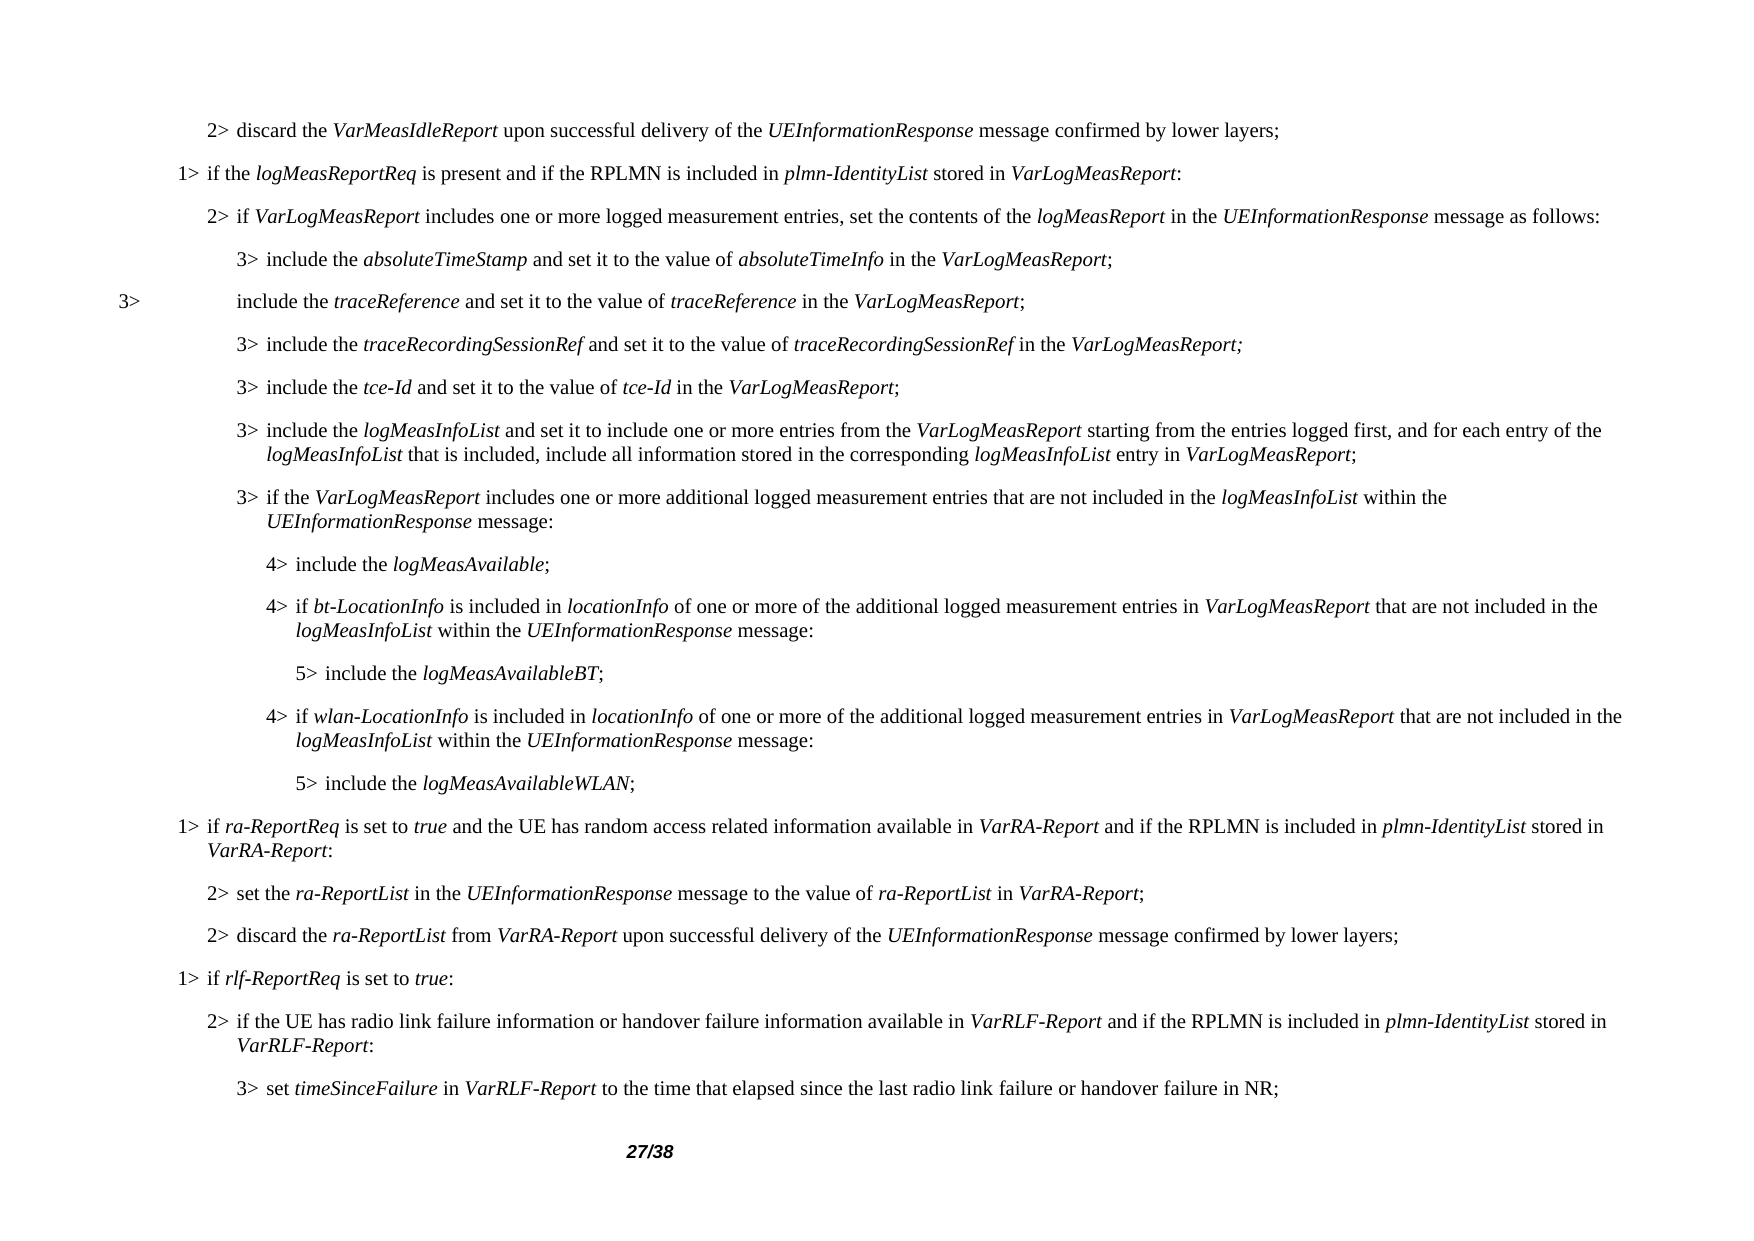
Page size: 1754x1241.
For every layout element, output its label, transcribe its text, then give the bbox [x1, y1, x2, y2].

text 2> if VarLogMeasReport includes one or more logged measurement entries, set the contents of the logMeasReport in the UEInformationResponse message as follows: [207, 204, 1636, 228]
text 3> set timeSinceFailure in VarRLF-Report to the time that elapsed since the last radio link failure or handover failure in NR; [236, 1076, 1636, 1100]
text 1> if the logMeasReportReq is present and if the RPLMN is included in plmn-IdentityList stored in VarLogMeasReport: [177, 161, 1636, 185]
text 4> if wlan-LocationInfo is included in locationInfo of one or more of the additional logged measurement entries in VarLogMeasReport that are not included in the logMeasInfoList within the UEInformationResponse message: [266, 704, 1636, 752]
text 3> include the absoluteTimeStamp and set it to the value of absoluteTimeInfo in the VarLogMeasReport; [236, 247, 1636, 271]
text 3> include the tce-Id and set it to the value of tce-Id in the VarLogMeasReport; [236, 375, 1636, 399]
text 2> discard the VarMeasIdleReport upon successful delivery of the UEInformationResponse message confirmed by lower layers; [207, 118, 1636, 142]
text 5> include the logMeasAvailableWLAN; [295, 771, 1636, 795]
text 4> if bt-LocationInfo is included in locationInfo of one or more of the additional logged measurement entries in VarLogMeasReport that are not included in the logMeasInfoList within the UEInformationResponse message: [266, 594, 1636, 642]
text 5> include the logMeasAvailableBT; [295, 661, 1636, 685]
text 2> discard the ra-ReportList from VarRA-Report upon successful delivery of the UEInformationResponse message confirmed by lower layers; [207, 923, 1636, 947]
text 3> include the traceReference and set it to the value of traceReference in the VarLogMeasReport; [118, 289, 1636, 313]
text 4> include the logMeasAvailable; [266, 552, 1636, 576]
text 1> if rlf-ReportReq is set to true: [177, 966, 1636, 990]
text 3> include the traceRecordingSessionRef and set it to the value of traceRecordingSessionRef in the VarLogMeasReport; [236, 332, 1636, 356]
text 2> if the UE has radio link failure information or handover failure information available in VarRLF-Report and if the RPLMN is included in plmn-IdentityList stored in VarRLF-Report: [207, 1009, 1636, 1057]
text 3> include the logMeasInfoList and set it to include one or more entries from the VarLogMeasReport starting from the entries logged first, and for each entry of the logMeasInfoList that is included, include all information stored in the corresponding logMeasInfoList entry in VarLogMeasReport; [236, 418, 1636, 466]
text 1> if ra-ReportReq is set to true and the UE has random access related information available in VarRA-Report and if the RPLMN is included in plmn-IdentityList stored in VarRA-Report: [177, 814, 1636, 862]
text 3> if the VarLogMeasReport includes one or more additional logged measurement entries that are not included in the logMeasInfoList within the UEInformationResponse message: [236, 485, 1636, 533]
text 2> set the ra-ReportList in the UEInformationResponse message to the value of ra-ReportList in VarRA-Report; [207, 881, 1636, 905]
